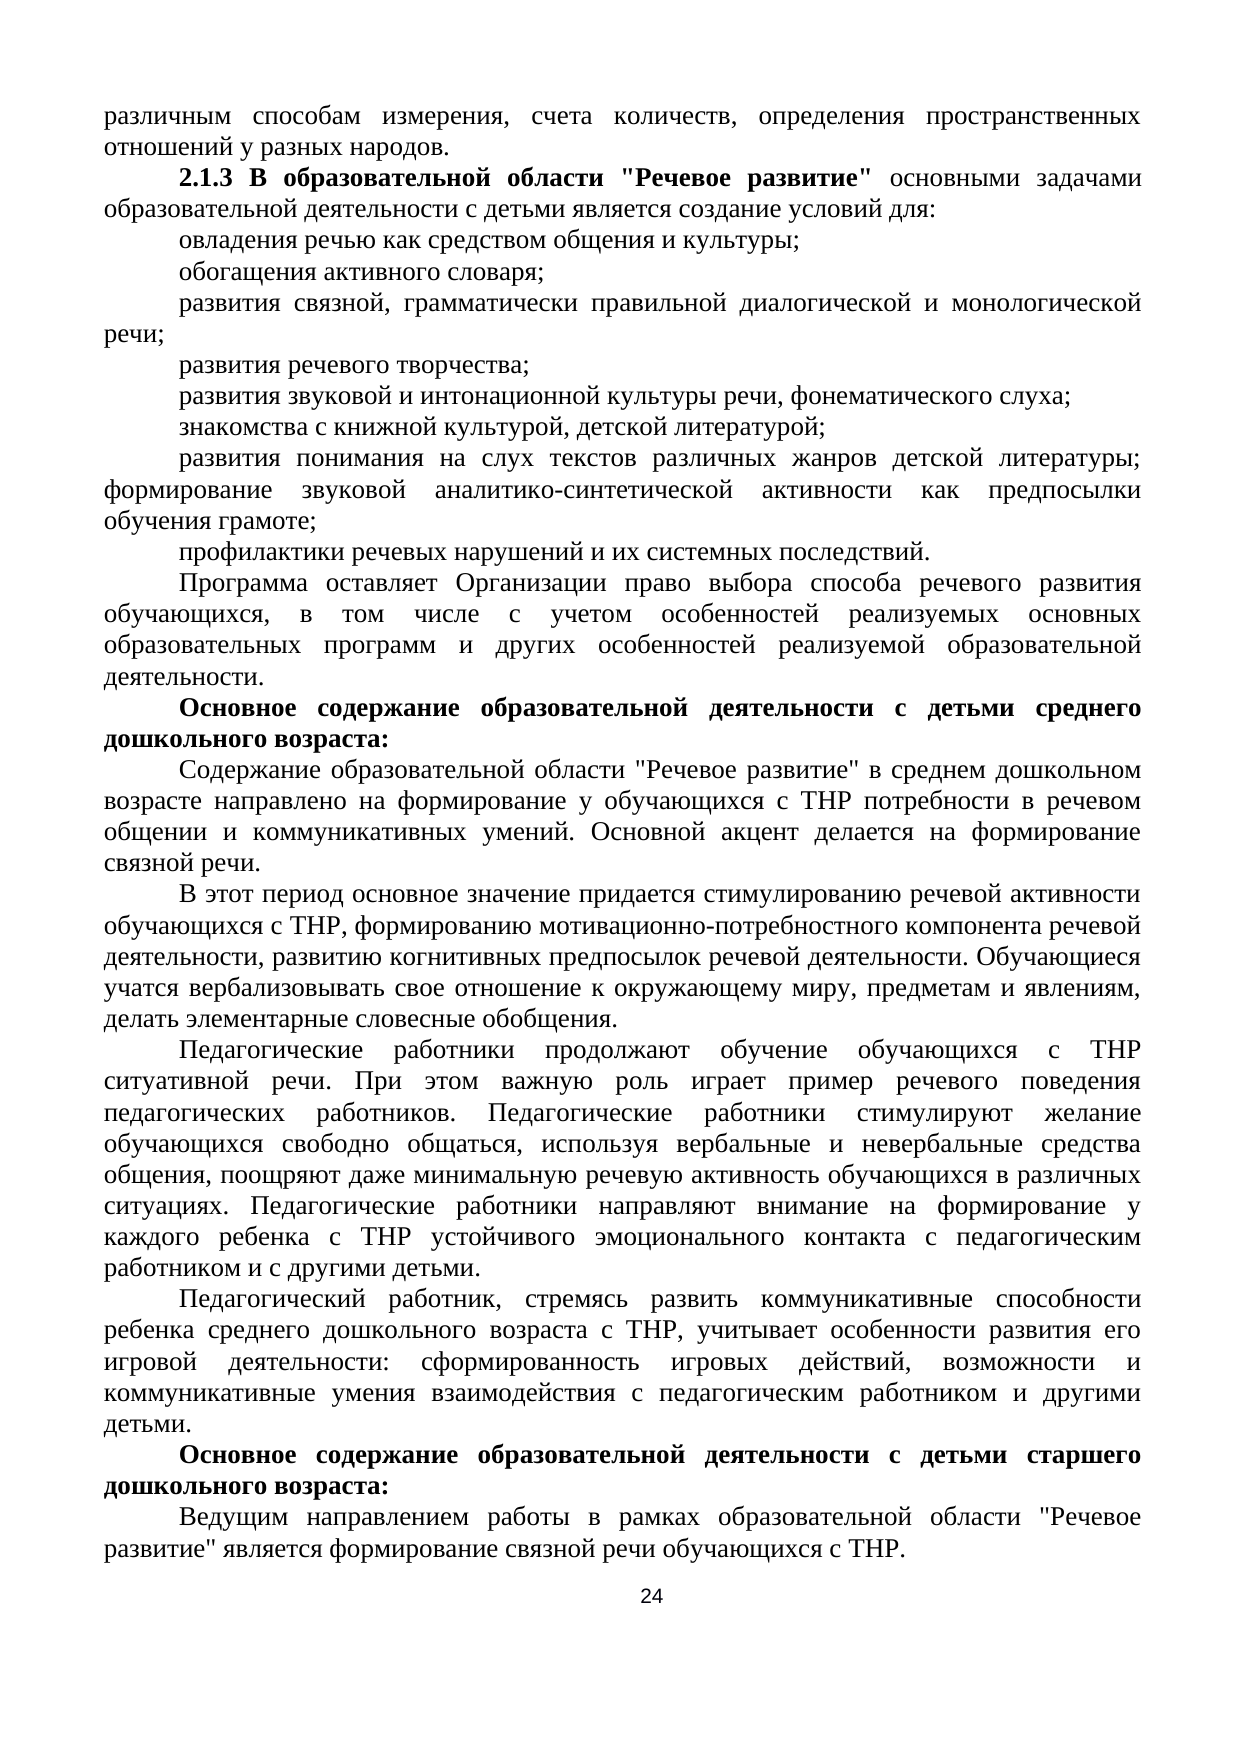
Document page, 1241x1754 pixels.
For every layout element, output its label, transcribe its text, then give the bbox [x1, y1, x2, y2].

text Педагогический работник, стремясь развить коммуникативные способности ребенка среднего дошкольного возраста с ТНР, учитывает особенности развития его игровой деятельности: сформированность игровых действий, возможности и коммуникативные умения взаимодействия с педагогическим работником и другими детьми. [103, 1282, 1142, 1438]
text обогащения активного словаря; [103, 255, 1142, 286]
text Ведущим направлением работы в рамках образовательной области "Речевое развитие" является формирование связной речи обучающихся с ТНР. [103, 1501, 1142, 1563]
text Основное содержание образовательной деятельности с детьми среднего дошкольного возраста: [103, 691, 1142, 753]
text 2.1.3 В образовательной области "Речевое развитие" основными задачами образовательной деятельности с детьми является создание условий для: [103, 161, 1142, 223]
text В этот период основное значение придается стимулированию речевой активности обучающихся с ТНР, формированию мотивационно-потребностного компонента речевой деятельности, развитию когнитивных предпосылок речевой деятельности. Обучающиеся учатся вербализовывать свое отношение к окружающему миру, предметам и явлениям, делать элементарные словесные обобщения. [103, 878, 1142, 1033]
text профилактики речевых нарушений и их системных последствий. [103, 535, 1142, 566]
text Программа оставляет Организации право выбора способа речевого развития обучающихся, в том числе с учетом особенностей реализуемых основных образовательных программ и других особенностей реализуемой образовательной деятельности. [103, 566, 1142, 691]
text развития речевого творчества; [103, 348, 1142, 379]
text Педагогические работники продолжают обучение обучающихся с ТНР ситуативной речи. При этом важную роль играет пример речевого поведения педагогических работников. Педагогические работники стимулируют желание обучающихся свободно общаться, используя вербальные и невербальные средства общения, поощряют даже минимальную речевую активность обучающихся в различных ситуациях. Педагогические работники направляют внимание на формирование у каждого ребенка с ТНР устойчивого эмоционального контакта с педагогическим работником и с другими детьми. [103, 1033, 1142, 1282]
text овладения речью как средством общения и культуры; [103, 223, 1142, 255]
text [103, 99, 1142, 161]
text Содержание образовательной области "Речевое развитие" в среднем дошкольном возрасте направлено на формирование у обучающихся с ТНР потребности в речевом общении и коммуникативных умений. Основной акцент делается на формирование связной речи. [103, 753, 1142, 878]
text знакомства с книжной культурой, детской литературой; [103, 410, 1142, 442]
text развития связной, грамматически правильной диалогической и монологической речи; [103, 286, 1142, 348]
text развития звуковой и интонационной культуры речи, фонематического слуха; [103, 379, 1142, 410]
text Основное содержание образовательной деятельности с детьми старшего дошкольного возраста: [103, 1438, 1142, 1501]
text развития понимания на слух текстов различных жанров детской литературы; формирование звуковой аналитико-синтетической активности как предпосылки обучения грамоте; [103, 442, 1142, 535]
